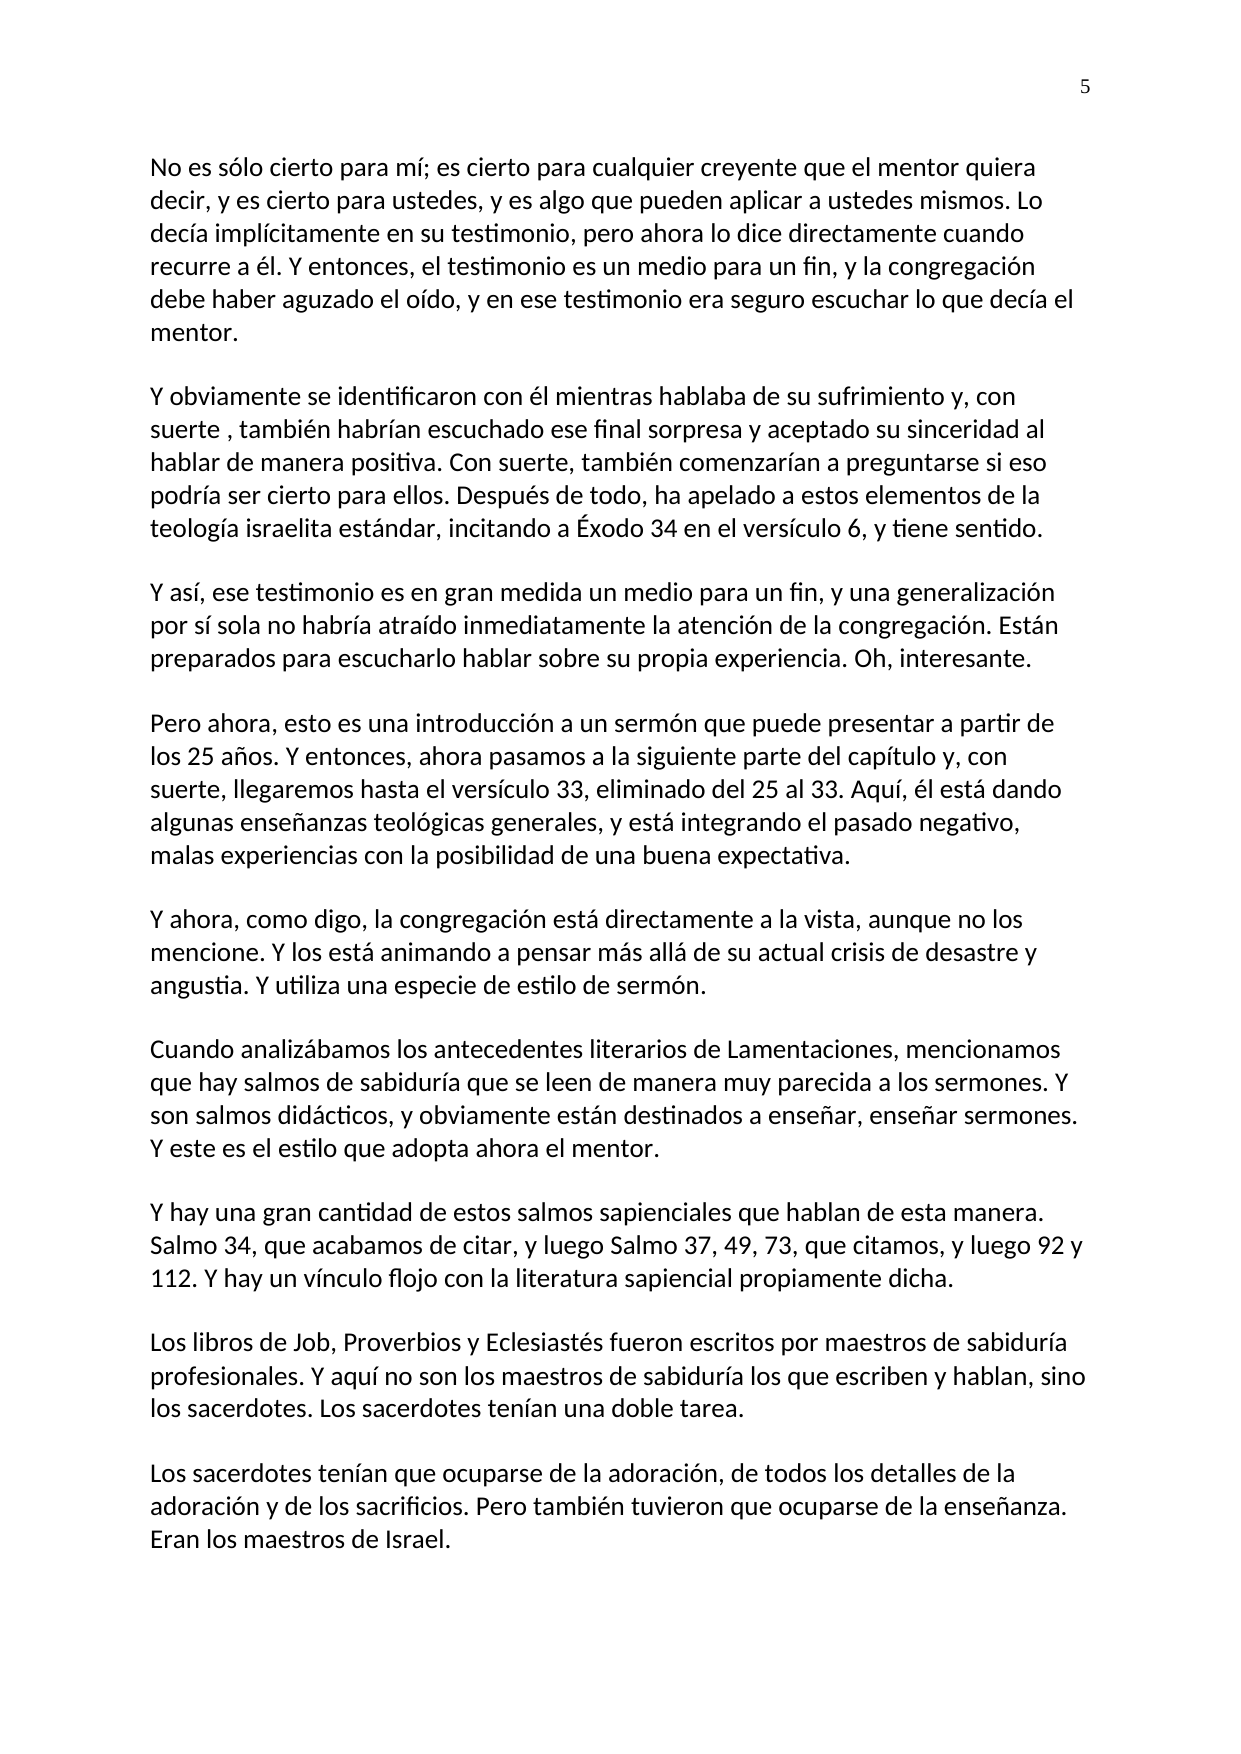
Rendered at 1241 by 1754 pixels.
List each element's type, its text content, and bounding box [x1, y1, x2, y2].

text Los libros de Job, Proverbios y Eclesiastés fueron escritos por maestros de sabiduría profesionales. Y aquí no son los maestros de sabiduría los que escriben y hablan, sino los sacerdotes. Los sacerdotes tenían una doble tarea. [150, 1326, 1090, 1425]
text Y así, ese testimonio es en gran medida un medio para un fin, y una generalización por sí sola no habría atraído inmediatamente la atención de la congregación. Están preparados para escucharlo hablar sobre su propia experiencia. Oh, interesante. [150, 576, 1090, 674]
text No es sólo cierto para mí; es cierto para cualquier creyente que el mentor quiera decir, y es cierto para ustedes, y es algo que pueden aplicar a ustedes mismos. Lo decía implícitamente en su testimonio, pero ahora lo dice directamente cuando recurre a él. Y entonces, el testimonio es un medio para un fin, y la congregación debe haber aguzado el oído, y en ese testimonio era seguro escuchar lo que decía el mentor. [150, 150, 1090, 348]
text Pero ahora, esto es una introducción a un sermón que puede presentar a partir de los 25 años. Y entonces, ahora pasamos a la siguiente parte del capítulo y, con suerte, llegaremos hasta el versículo 33, eliminado del 25 al 33. Aquí, él está dando algunas enseñanzas teológicas generales, y está integrando el pasado negativo, malas experiencias con la posibilidad de una buena expectativa. [150, 706, 1090, 871]
text Y obviamente se identificaron con él mientras hablaba de su sufrimiento y, con suerte , también habrían escuchado ese final sorpresa y aceptado su sinceridad al hablar de manera positiva. Con suerte, también comenzarían a preguntarse si eso podría ser cierto para ellos. Después de todo, ha apelado a estos elementos de la teología israelita estándar, incitando a Éxodo 34 en el versículo 6, y tiene sentido. [150, 379, 1090, 544]
text Cuando analizábamos los antecedentes literarios de Lamentaciones, mencionamos que hay salmos de sabiduría que se leen de manera muy parecida a los sermones. Y son salmos didácticos, y obviamente están destinados a enseñar, enseñar sermones. Y este es el estilo que adopta ahora el mentor. [150, 1032, 1090, 1164]
text Y hay una gran cantidad de estos salmos sapienciales que hablan de esta manera. Salmo 34, que acabamos de citar, y luego Salmo 37, 49, 73, que citamos, y luego 92 y 112. Y hay un vínculo flojo con la literatura sapiencial propiamente dicha. [150, 1195, 1090, 1294]
text Los sacerdotes tenían que ocuparse de la adoración, de todos los detalles de la adoración y de los sacrificios. Pero también tuvieron que ocuparse de la enseñanza. Eran los maestros de Israel. [150, 1456, 1090, 1555]
text Y ahora, como digo, la congregación está directamente a la vista, aunque no los mencione. Y los está animando a pensar más allá de su actual crisis de desastre y angustia. Y utiliza una especie de estilo de sermón. [150, 902, 1090, 1001]
